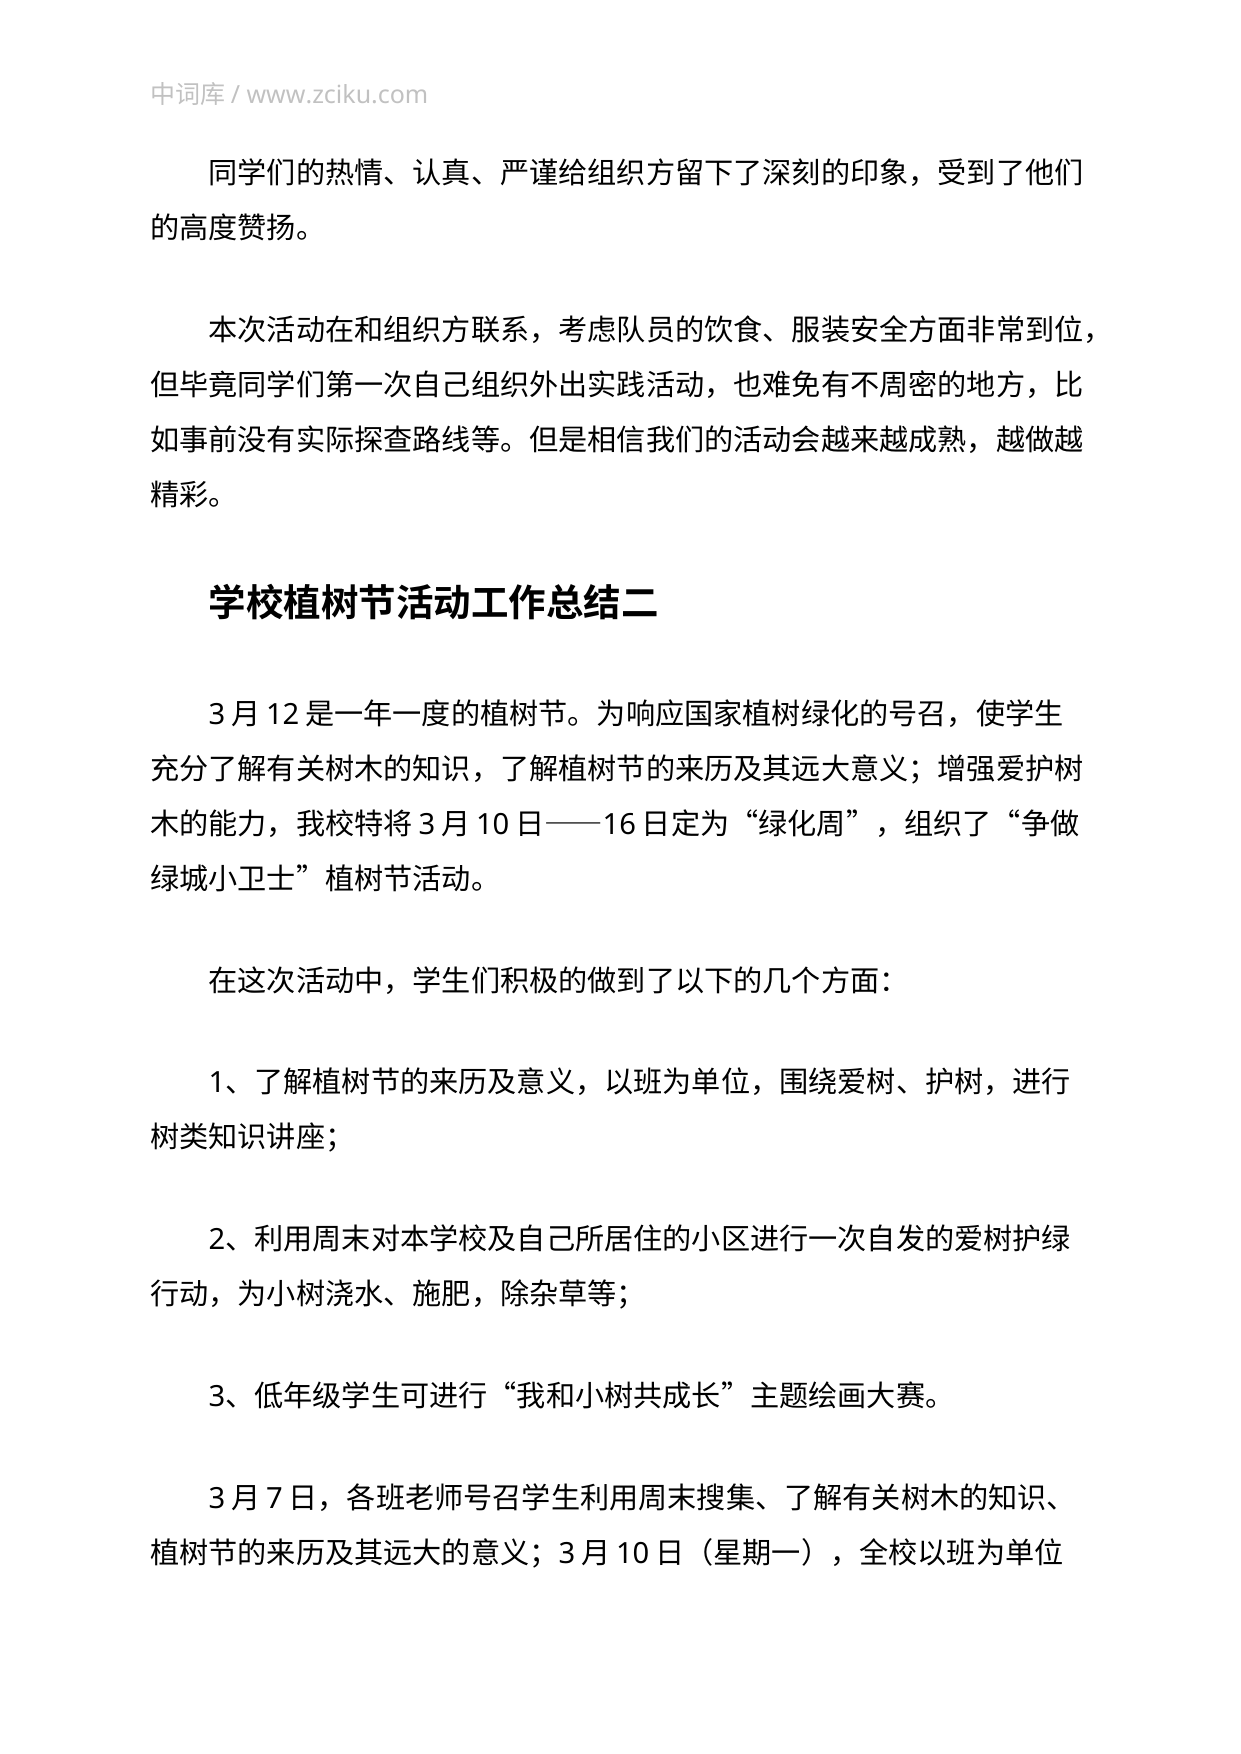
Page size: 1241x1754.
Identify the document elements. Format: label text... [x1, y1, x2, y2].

text 2、利用周末对本学校及自己所居住的小区进行一次自发的爱树护绿行动，为小树浇水、施肥，除杂草等； [150, 1216, 1090, 1313]
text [150, 1474, 1090, 1572]
text 本次活动在和组织方联系，考虑队员的饮食、服装安全方面非常到位，但毕竟同学们第一次自己组织外出实践活动，也难免有不周密的地方，比如事前没有实际探查路线等。但是相信我们的活动会越来越成熟，越做越精彩。 [150, 307, 1090, 514]
text 3月12是一年一度的植树节。为响应国家植树绿化的号召，使学生充分了解有关树木的知识，了解植树节的来历及其远大意义；增强爱护树木的能力，我校特将3月10日——16日定为“绿化周”，组织了“争做绿城小卫士”植树节活动。 [150, 691, 1090, 898]
text 1、了解植树节的来历及意义，以班为单位，围绕爱树、护树，进行树类知识讲座； [150, 1059, 1090, 1156]
text 同学们的热情、认真、严谨给组织方留下了深刻的印象，受到了他们的高度赞扬。 [150, 150, 1090, 247]
text 3、低年级学生可进行“我和小树共成长”主题绘画大赛。 [150, 1372, 1090, 1415]
text 学校植树节活动工作总结二 [150, 573, 1090, 627]
text 在这次活动中，学生们积极的做到了以下的几个方面： [150, 957, 1090, 999]
